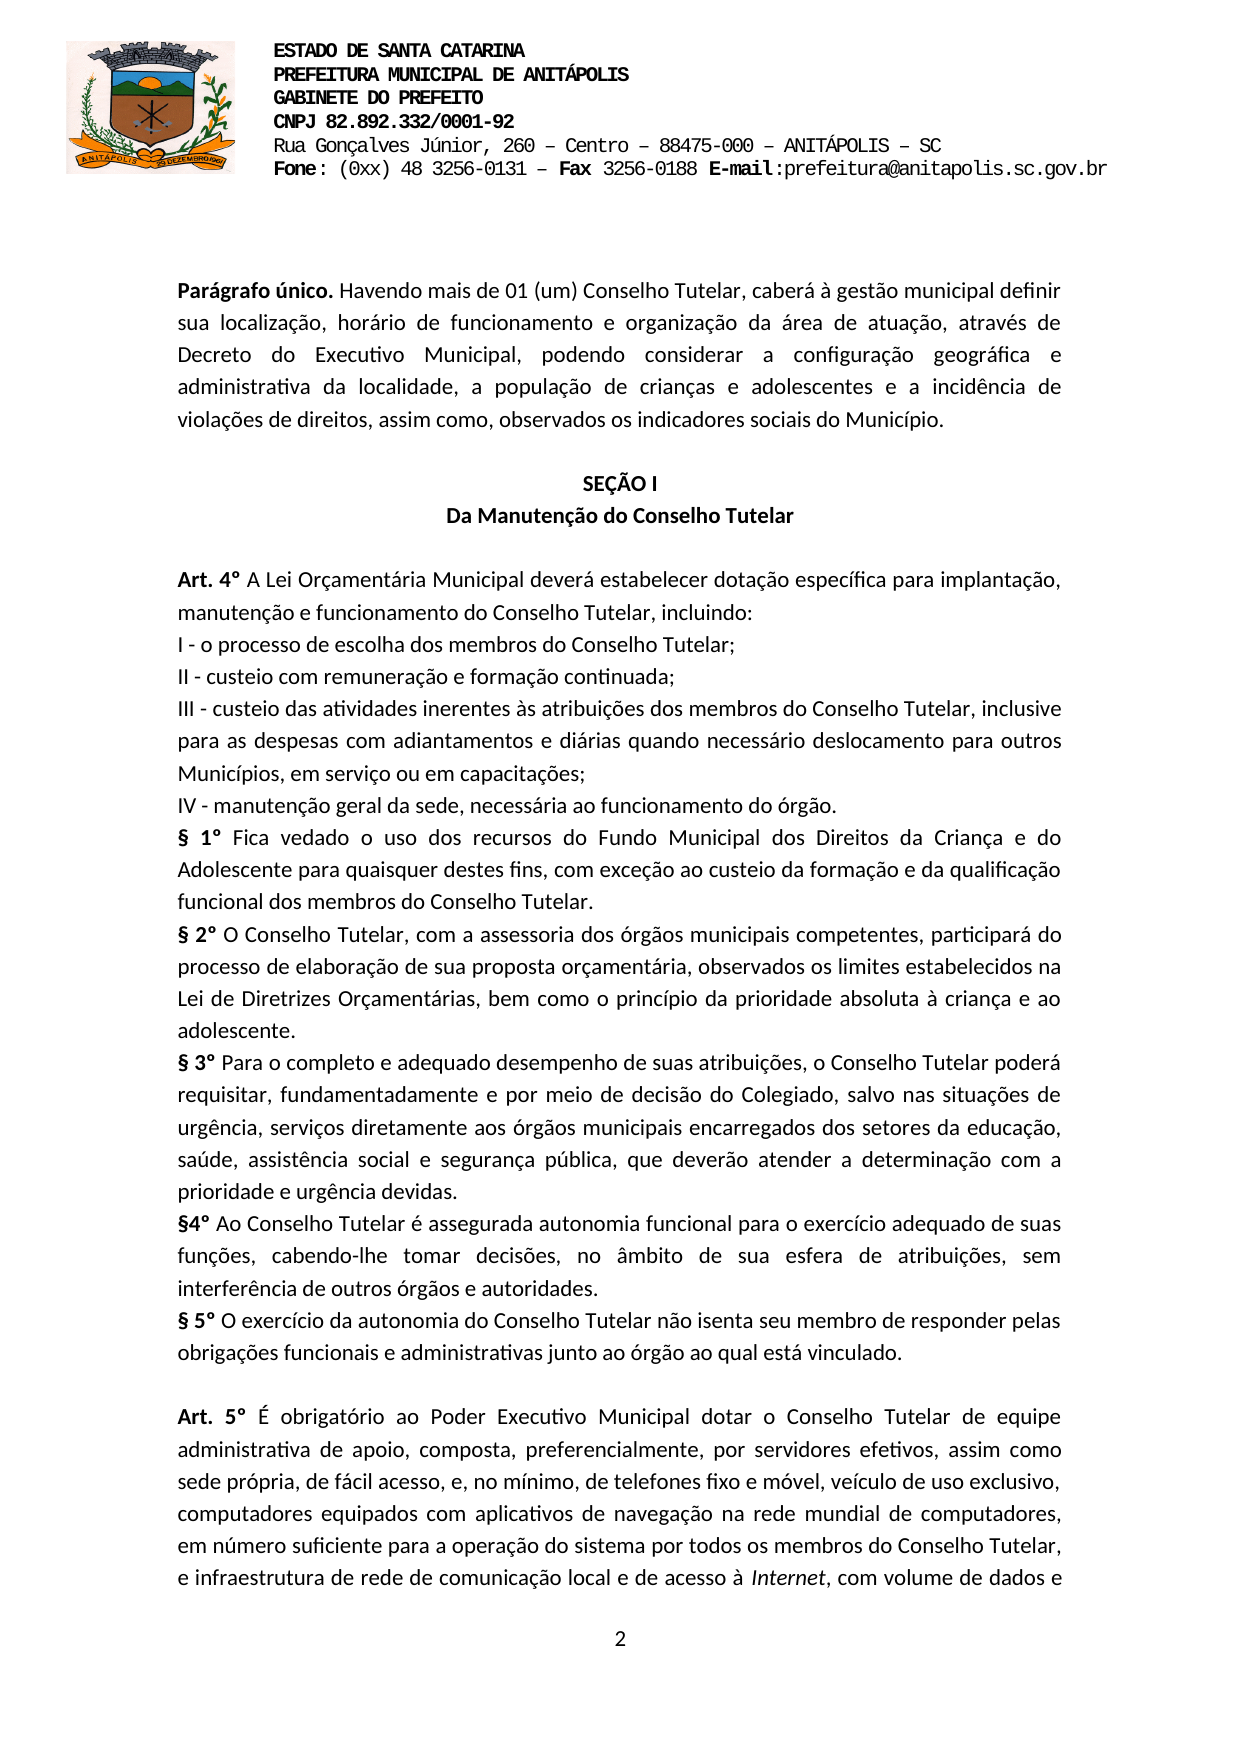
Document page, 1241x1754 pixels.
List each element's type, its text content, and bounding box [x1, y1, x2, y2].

picture [66, 41, 236, 174]
text Da Manutenção do Conselho Tutelar [177, 501, 1063, 529]
text III - custeio das atividades inerentes às atribuições dos membros do Conselho Tutelar, inclusive para as despesas com adiantamentos e diárias quando necessário deslocamento para outros Municípios, em serviço ou em capacitações; [177, 694, 1063, 787]
text § 3º Para o completo e adequado desempenho de suas atribuições, o Conselho Tutelar poderá requisitar, fundamentadamente e por meio de decisão do Colegiado, salvo nas situações de urgência, serviços diretamente aos órgãos municipais encarregados dos setores da educação, saúde, assistência social e segurança pública, que deverão atender a determinação com a prioridade e urgência devidas. [177, 1048, 1063, 1205]
text § 1º Fica vedado o uso dos recursos do Fundo Municipal dos Direitos da Criança e do Adolescente para quaisquer destes fins, com exceção ao custeio da formação e da qualificação funcional dos membros do Conselho Tutelar. [177, 823, 1063, 916]
text SEÇÃO I [177, 469, 1063, 497]
text Art. 4º A Lei Orçamentária Municipal deverá estabelecer dotação específica para implantação, manutenção e funcionamento do Conselho Tutelar, incluindo: [177, 566, 1063, 626]
text §4º Ao Conselho Tutelar é assegurada autonomia funcional para o exercício adequado de suas funções, cabendo-lhe tomar decisões, no âmbito de sua esfera de atribuições, sem interferência de outros órgãos e autoridades. [177, 1209, 1063, 1302]
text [177, 1402, 1063, 1591]
text § 2º O Conselho Tutelar, com a assessoria dos órgãos municipais competentes, participará do processo de elaboração de sua proposta orçamentária, observados os limites estabelecidos na Lei de Diretrizes Orçamentárias, bem como o princípio da prioridade absoluta à criança e ao adolescente. [177, 920, 1063, 1044]
text IV - manutenção geral da sede, necessária ao funcionamento do órgão. [177, 791, 1063, 819]
text § 5º O exercício da autonomia do Conselho Tutelar não isenta seu membro de responder pelas obrigações funcionais e administrativas junto ao órgão ao qual está vinculado. [177, 1306, 1063, 1366]
text Parágrafo único. Havendo mais de 01 (um) Conselho Tutelar, caberá à gestão municipal definir sua localização, horário de funcionamento e organização da área de atuação, através de Decreto do Executivo Municipal, podendo considerar a configuração geográfica e administrativa da localidade, a população de crianças e adolescentes e a incidência de violações de direitos, assim como, observados os indicadores sociais do Município. [177, 276, 1063, 433]
text II - custeio com remuneração e formação continuada; [177, 662, 1063, 690]
text I - o processo de escolha dos membros do Conselho Tutelar; [177, 630, 1063, 658]
